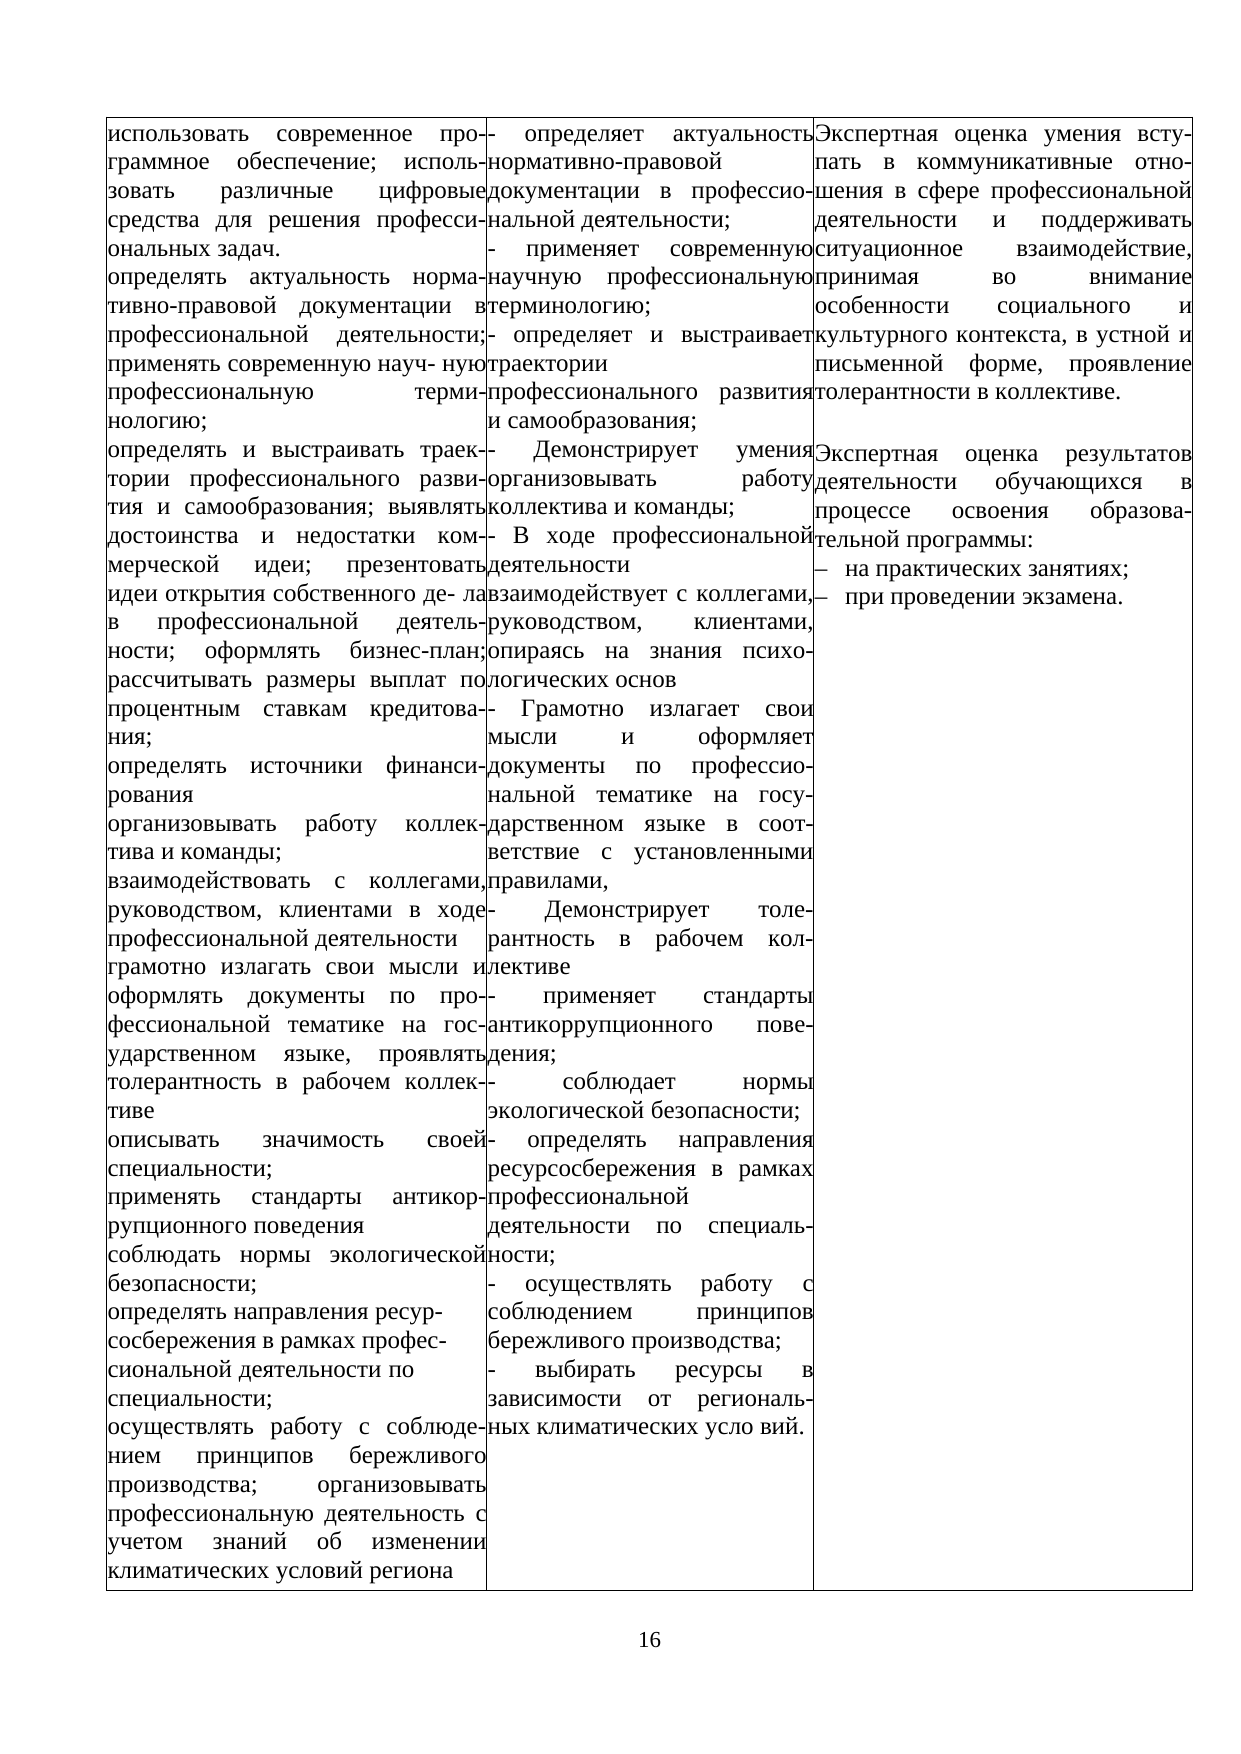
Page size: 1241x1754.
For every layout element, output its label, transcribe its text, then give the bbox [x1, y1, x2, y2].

table_header использовать современное про- граммное обеспечение; исполь- зовать различные цифровые средства для решения професси- ональных задач. определять актуальность норма- тивно-правовой документации в профессиональной деятельности; применять современную науч- ную профессиональную терми- нологию; определять и выстраивать траек- тории профессионального разви- тия и самообразования; выявлять достоинства и недостатки ком- мерческой идеи; презентовать идеи открытия собственного де- ла в профессиональной деятель- ности; оформлять бизнес-план; рассчитывать размеры выплат по процентным ставкам кредитова- ния; определять источники финанси- рования организовывать работу коллек- тива и команды; взаимодействовать с коллегами, руководством, клиентами в ходе профессиональной деятельности грамотно излагать свои мысли и оформлять документы по про- фессиональной тематике на гос- ударственном языке, проявлять толерантность в рабочем коллек- тиве описывать значимость своей специальности; применять стандарты антикор- рупционного поведения соблюдать нормы экологической безопасности; определять направления ресур- сосбережения в рамках профес- сиональной деятельности по специальности; осуществлять работу с соблюде- нием принципов бережливого производства; организовывать профессиональную деятельность с учетом знаний об изменении климатических условий региона [107, 118, 486, 1590]
table_header - определяет актуальность нормативно-правовой документации в профессио- нальной деятельности; - применяет современную научную профессиональную терминологию; - определяет и выстраивает траектории профессионального развития и самообразования; - Демонстрирует умения организовывать работу коллектива и команды; - В ходе профессиональной деятельности взаимодействует с коллегами, руководством, клиентами, опираясь на знания психо- логических основ - Грамотно излагает свои мысли и оформляет документы по профессио- нальной тематике на госу- дарственном языке в соот- ветствие с установленными правилами, - Демонстрирует толе- рантность в рабочем кол- лективе - применяет стандарты антикоррупционного пове- дения; - соблюдает нормы экологической безопасности; - определять направления ресурсосбережения в рамках профессиональной деятельности по специаль- ности; - осуществлять работу с соблюдением принципов бережливого производства; - выбирать ресурсы в зависимости от региональ- ных климатических усло вий. [487, 118, 813, 1590]
table_header Экспертная оценка умения всту- пать в коммуникативные отно- шения в сфере профессиональной деятельности и поддерживать ситуационное взаимодействие, принимая во внимание особенности социального и культурного контекста, в устной и письменной форме, проявление толерантности в коллективе. Экспертная оценка результатов деятельности обучающихся в процессе освоения образова- тельной программы: на практических занятиях; при проведении экзамена. [814, 118, 1192, 1590]
